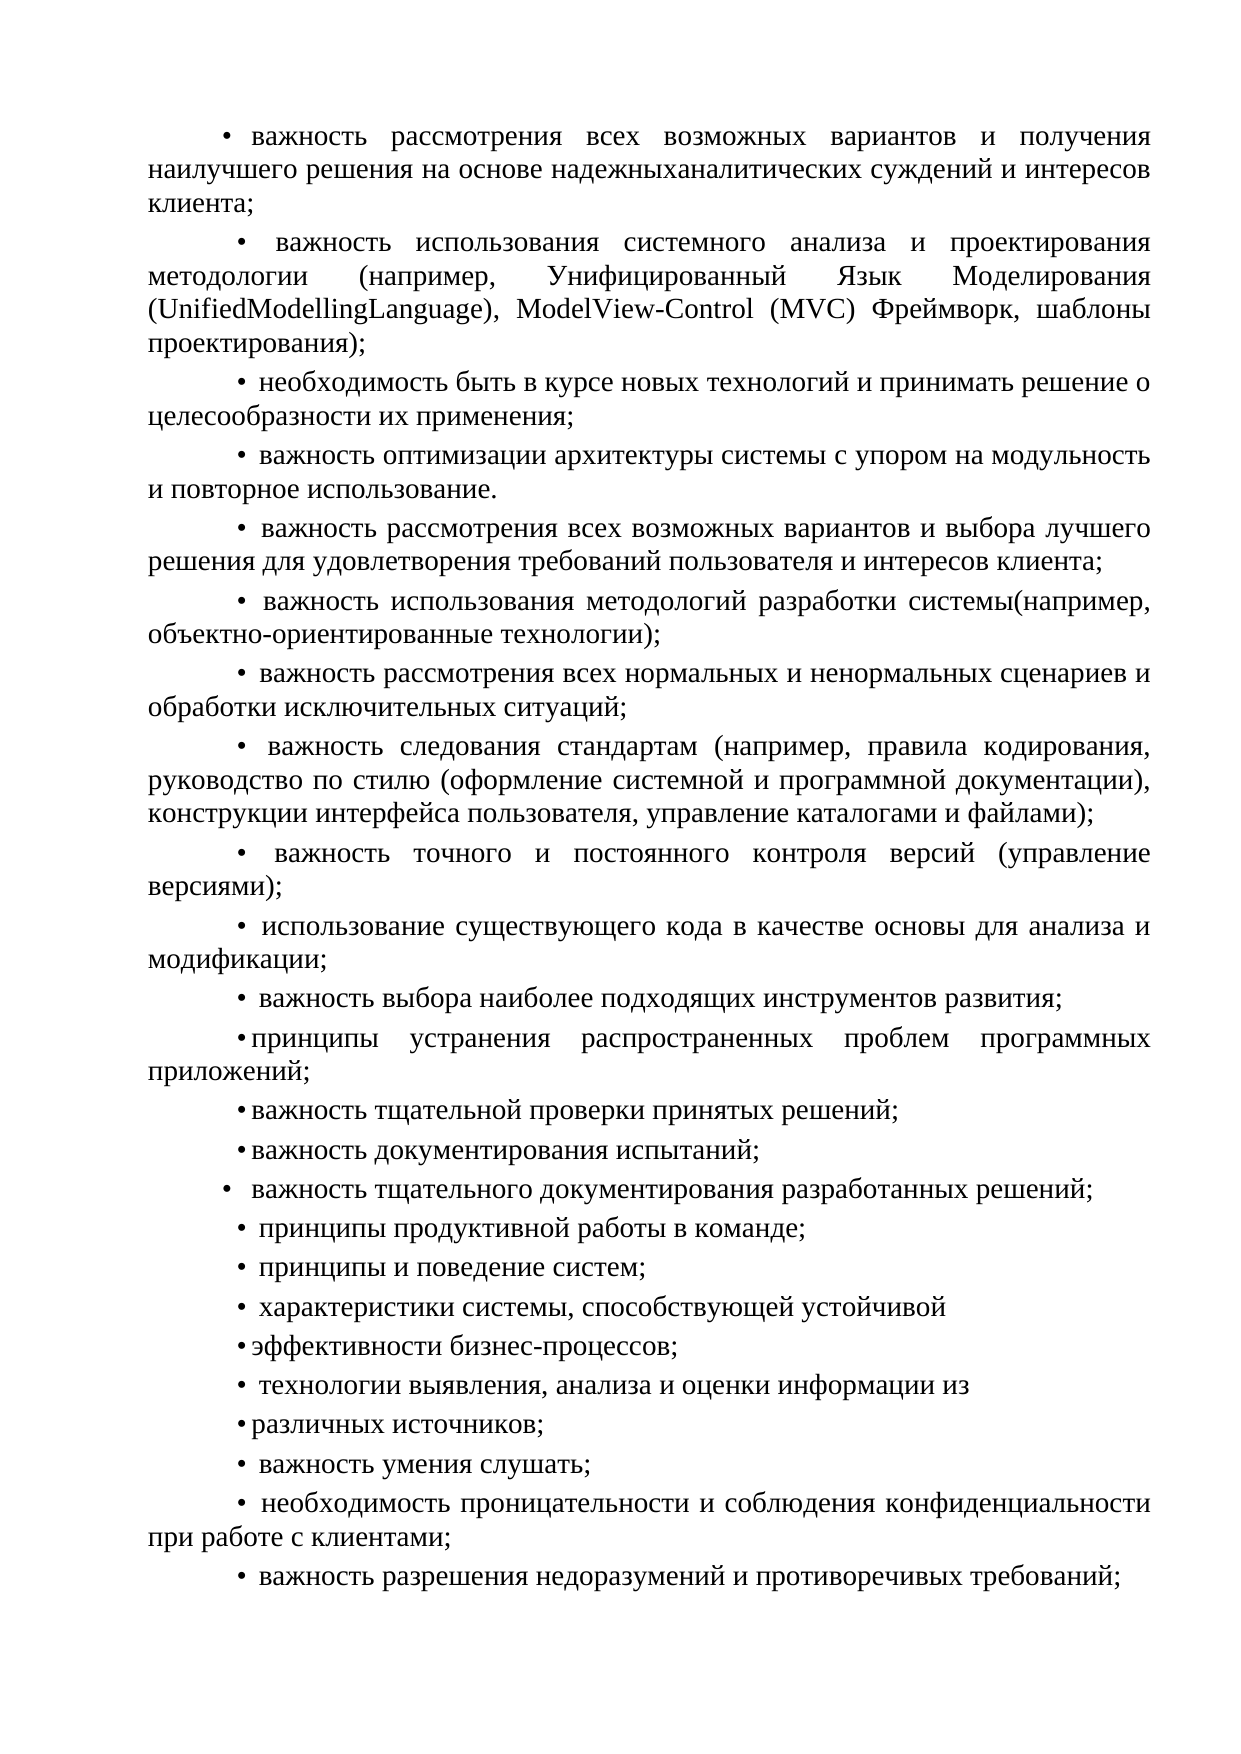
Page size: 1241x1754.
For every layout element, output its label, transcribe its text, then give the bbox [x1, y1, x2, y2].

list важность разрешения недоразумений и противоречивых требований; [148, 1558, 1152, 1592]
list важность документирования испытаний; [148, 1132, 1152, 1165]
list важность следования стандартам (например, правила кодирования, руководство по стилю (оформление системной и программной документации), конструкции интерфейса пользователя, управление каталогами и файлами); [148, 728, 1152, 829]
list технологии выявления, анализа и оценки информации из [148, 1367, 1152, 1401]
list необходимость быть в курсе новых технологий и принимать решение о целесообразности их применения; [148, 364, 1152, 431]
list важность точного и постоянного контроля версий (управление версиями); [148, 835, 1152, 902]
list принципы продуктивной работы в команде; [148, 1210, 1152, 1244]
list важность использования методологий разработки системы(например, объектно-ориентированные технологии); [148, 583, 1152, 650]
list важность тщательного документирования разработанных решений; [148, 1171, 1152, 1204]
list важность оптимизации архитектуры системы с упором на модульность и повторное использование. [148, 437, 1152, 504]
list характеристики системы, способствующей устойчивой [148, 1289, 1152, 1322]
list важность умения слушать; [148, 1446, 1152, 1479]
list важность тщательной проверки принятых решений; [148, 1092, 1152, 1126]
list использование существующего кода в качестве основы для анализа и модификации; [148, 908, 1152, 975]
list важность использования системного анализа и проектирования методологии (например, Унифицированный Язык Моделирования (UnifiedModellingLanguage), ModelView-Control (MVC) Фреймворк, шаблоны проектирования); [148, 224, 1152, 359]
list важность рассмотрения всех возможных вариантов и получения наилучшего решения на основе надежныханалитических суждений и интересов клиента; [148, 118, 1152, 219]
list важность рассмотрения всех возможных вариантов и выбора лучшего решения для удовлетворения требований пользователя и интересов клиента; [148, 510, 1152, 577]
list важность рассмотрения всех нормальных и ненормальных сценариев и обработки исключительных ситуаций; [148, 656, 1152, 723]
list эффективности бизнес-процессов; [148, 1328, 1152, 1362]
list принципы и поведение систем; [148, 1249, 1152, 1283]
list различных источников; [148, 1407, 1152, 1440]
list важность выбора наиболее подходящих инструментов развития; [148, 980, 1152, 1014]
list необходимость проницательности и соблюдения конфиденциальности при работе с клиентами; [148, 1485, 1152, 1552]
list принципы устранения распространенных проблем программных приложений; [148, 1020, 1152, 1087]
